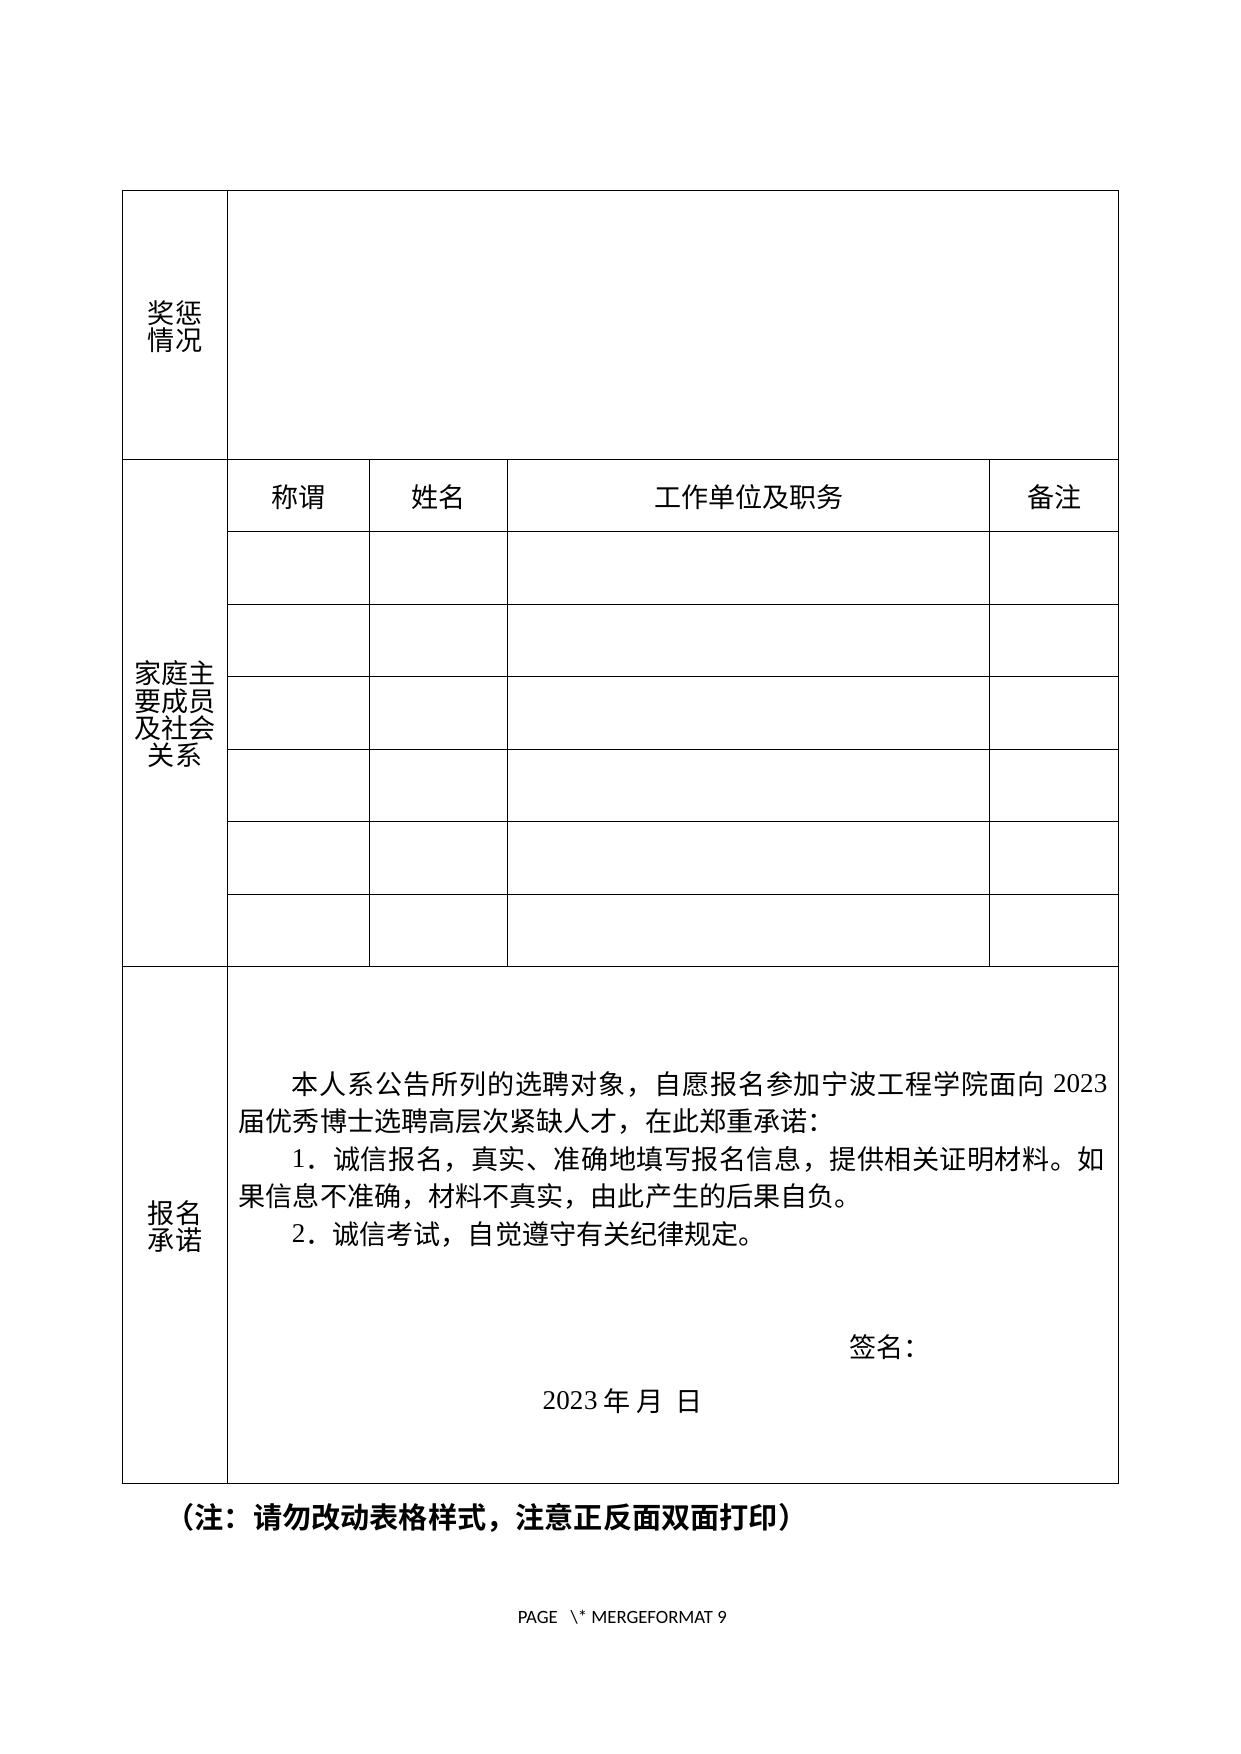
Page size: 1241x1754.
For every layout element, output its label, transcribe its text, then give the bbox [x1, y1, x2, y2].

text （注：请勿改动表格样式，注意正反面双面打印） [165, 1484, 1075, 1549]
table_cell [228, 191, 1118, 458]
table_cell [228, 750, 369, 821]
table_cell [370, 822, 507, 893]
table_cell [990, 605, 1118, 676]
table_cell 奖惩 情况 [123, 191, 227, 458]
table_cell [990, 750, 1118, 821]
table_cell [990, 822, 1118, 893]
table_cell [508, 677, 989, 748]
table_cell [370, 532, 507, 603]
table_cell 备注 [990, 460, 1118, 531]
table_cell [370, 605, 507, 676]
table_cell [990, 895, 1118, 966]
table_cell 本人系公告所列的选聘对象，自愿报名参加宁波工程学院面向2023届优秀博士选聘高层次紧缺人才，在此郑重承诺： 1．诚信报名，真实、准确地填写报名信息，提供相关证明材料。如果信息不准确，材料不真实，由此产生的后果自负。 2．诚信考试，自觉遵守有关纪律规定。 签名： 2023年 月 日 [228, 967, 1118, 1483]
table_cell [370, 677, 507, 748]
table_cell 工作单位及职务 [508, 460, 989, 531]
table_cell [370, 750, 507, 821]
table_cell [228, 532, 369, 603]
table_cell 报名 承诺 [123, 967, 227, 1483]
table_cell [228, 677, 369, 748]
table_cell [228, 895, 369, 966]
table_cell [990, 677, 1118, 748]
table_cell [228, 822, 369, 893]
table_cell 称谓 [228, 460, 369, 531]
table_cell [508, 532, 989, 603]
table_cell [508, 605, 989, 676]
table_cell [990, 532, 1118, 603]
table_cell [508, 750, 989, 821]
table_cell [508, 895, 989, 966]
table_cell 姓名 [370, 460, 507, 531]
table_cell [228, 605, 369, 676]
table_cell 家庭主要成员及社会关系 [123, 460, 227, 966]
table_cell [508, 822, 989, 893]
table_cell [370, 895, 507, 966]
